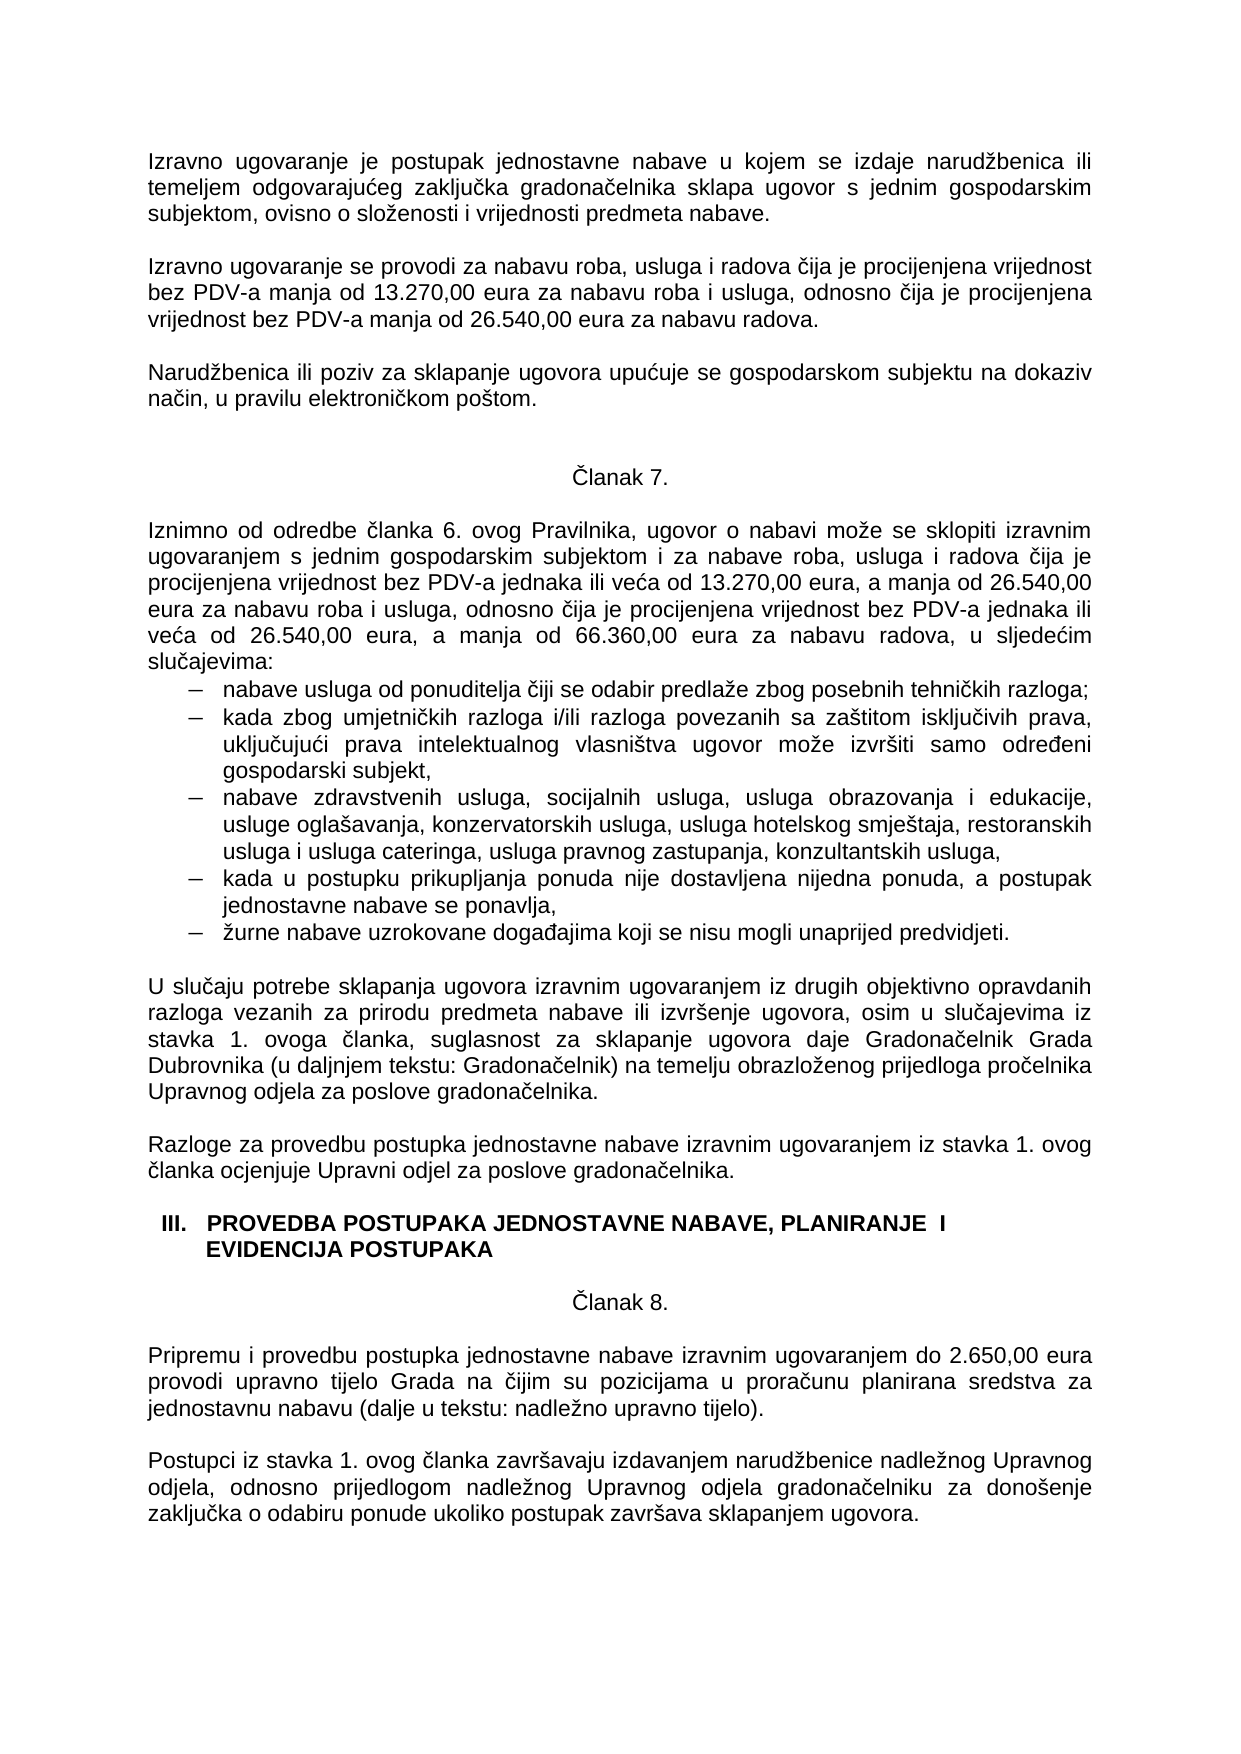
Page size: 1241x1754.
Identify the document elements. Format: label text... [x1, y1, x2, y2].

list nabave usluga od ponuditelja čiji se odabir predlaže zbog posebnih tehničkih razloga; [185, 675, 1093, 703]
list nabave zdravstvenih usluga, socijalnih usluga, usluga obrazovanja i edukacije, usluge oglašavanja, konzervatorskih usluga, usluga hotelskog smještaja, restoranskih usluga i usluga cateringa, usluga pravnog zastupanja, konzultantskih usluga, [185, 783, 1093, 864]
text U slučaju potrebe sklapanja ugovora izravnim ugovaranjem iz drugih objektivno opravdanih razloga vezanih za prirodu predmeta nabave ili izvršenje ugovora, osim u slučajevima iz stavka 1. ovoga članka, suglasnost za sklapanje ugovora daje Gradonačelnik Grada Dubrovnika (u daljnjem tekstu: Gradonačelnik) na temelju obrazloženog prijedloga pročelnika Upravnog odjela za poslove gradonačelnika. [148, 973, 1093, 1105]
text Pripremu i provedbu postupka jednostavne nabave izravnim ugovaranjem do 2.650,00 eura provodi upravno tijelo Grada na čijim su pozicijama u proračunu planirana sredstva za jednostavnu nabavu (dalje u tekstu: nadležno upravno tijelo). [148, 1342, 1093, 1421]
text Postupci iz stavka 1. ovog članka završavaju izdavanjem narudžbenice nadležnog Upravnog odjela, odnosno prijedlogom nadležnog Upravnog odjela gradonačelniku za donošenje zaključka o odabiru ponude ukoliko postupak završava sklapanjem ugovora. [148, 1447, 1093, 1526]
text Iznimno od odredbe članka 6. ovog Pravilnika, ugovor o nabavi može se sklopiti izravnim ugovaranjem s jednim gospodarskim subjektom i za nabave roba, usluga i radova čija je procijenjena vrijednost bez PDV-a jednaka ili veća od 13.270,00 eura, a manja od 26.540,00 eura za nabavu roba i usluga, odnosno čija je procijenjena vrijednost bez PDV-a jednaka ili veća od 26.540,00 eura, a manja od 66.360,00 eura za nabavu radova, u sljedećim slučajevima: [148, 517, 1093, 675]
list PROVEDBA POSTUPAKA JEDNOSTAVNE NABAVE, PLANIRANJE I [161, 1210, 1093, 1236]
list žurne nabave uzrokovane događajima koji se nisu mogli unaprijed predvidjeti. [185, 918, 1093, 947]
text Narudžbenica ili poziv za sklapanje ugovora upućuje se gospodarskom subjektu na dokaziv način, u pravilu elektroničkom poštom. [148, 358, 1093, 411]
text Članak 7. [148, 464, 1093, 490]
text Izravno ugovaranje je postupak jednostavne nabave u kojem se izdaje narudžbenica ili temeljem odgovarajućeg zaključka gradonačelnika sklapa ugovor s jednim gospodarskim subjektom, ovisno o složenosti i vrijednosti predmeta nabave. [148, 148, 1093, 227]
text EVIDENCIJA POSTUPAKA [161, 1236, 1093, 1263]
text Razloge za provedbu postupka jednostavne nabave izravnim ugovaranjem iz stavka 1. ovog članka ocjenjuje Upravni odjel za poslove gradonačelnika. [148, 1131, 1093, 1184]
text Izravno ugovaranje se provodi za nabavu roba, usluga i radova čija je procijenjena vrijednost bez PDV-a manja od 13.270,00 eura za nabavu roba i usluga, odnosno čija je procijenjena vrijednost bez PDV-a manja od 26.540,00 eura za nabavu radova. [148, 253, 1093, 332]
list kada u postupku prikupljanja ponuda nije dostavljena nijedna ponuda, a postupak jednostavne nabave se ponavlja, [185, 864, 1093, 918]
text Članak 8. [148, 1289, 1093, 1316]
list kada zbog umjetničkih razloga i/ili razloga povezanih sa zaštitom isključivih prava, uključujući prava intelektualnog vlasništva ugovor može izvršiti samo određeni gospodarski subjekt, [185, 703, 1093, 783]
